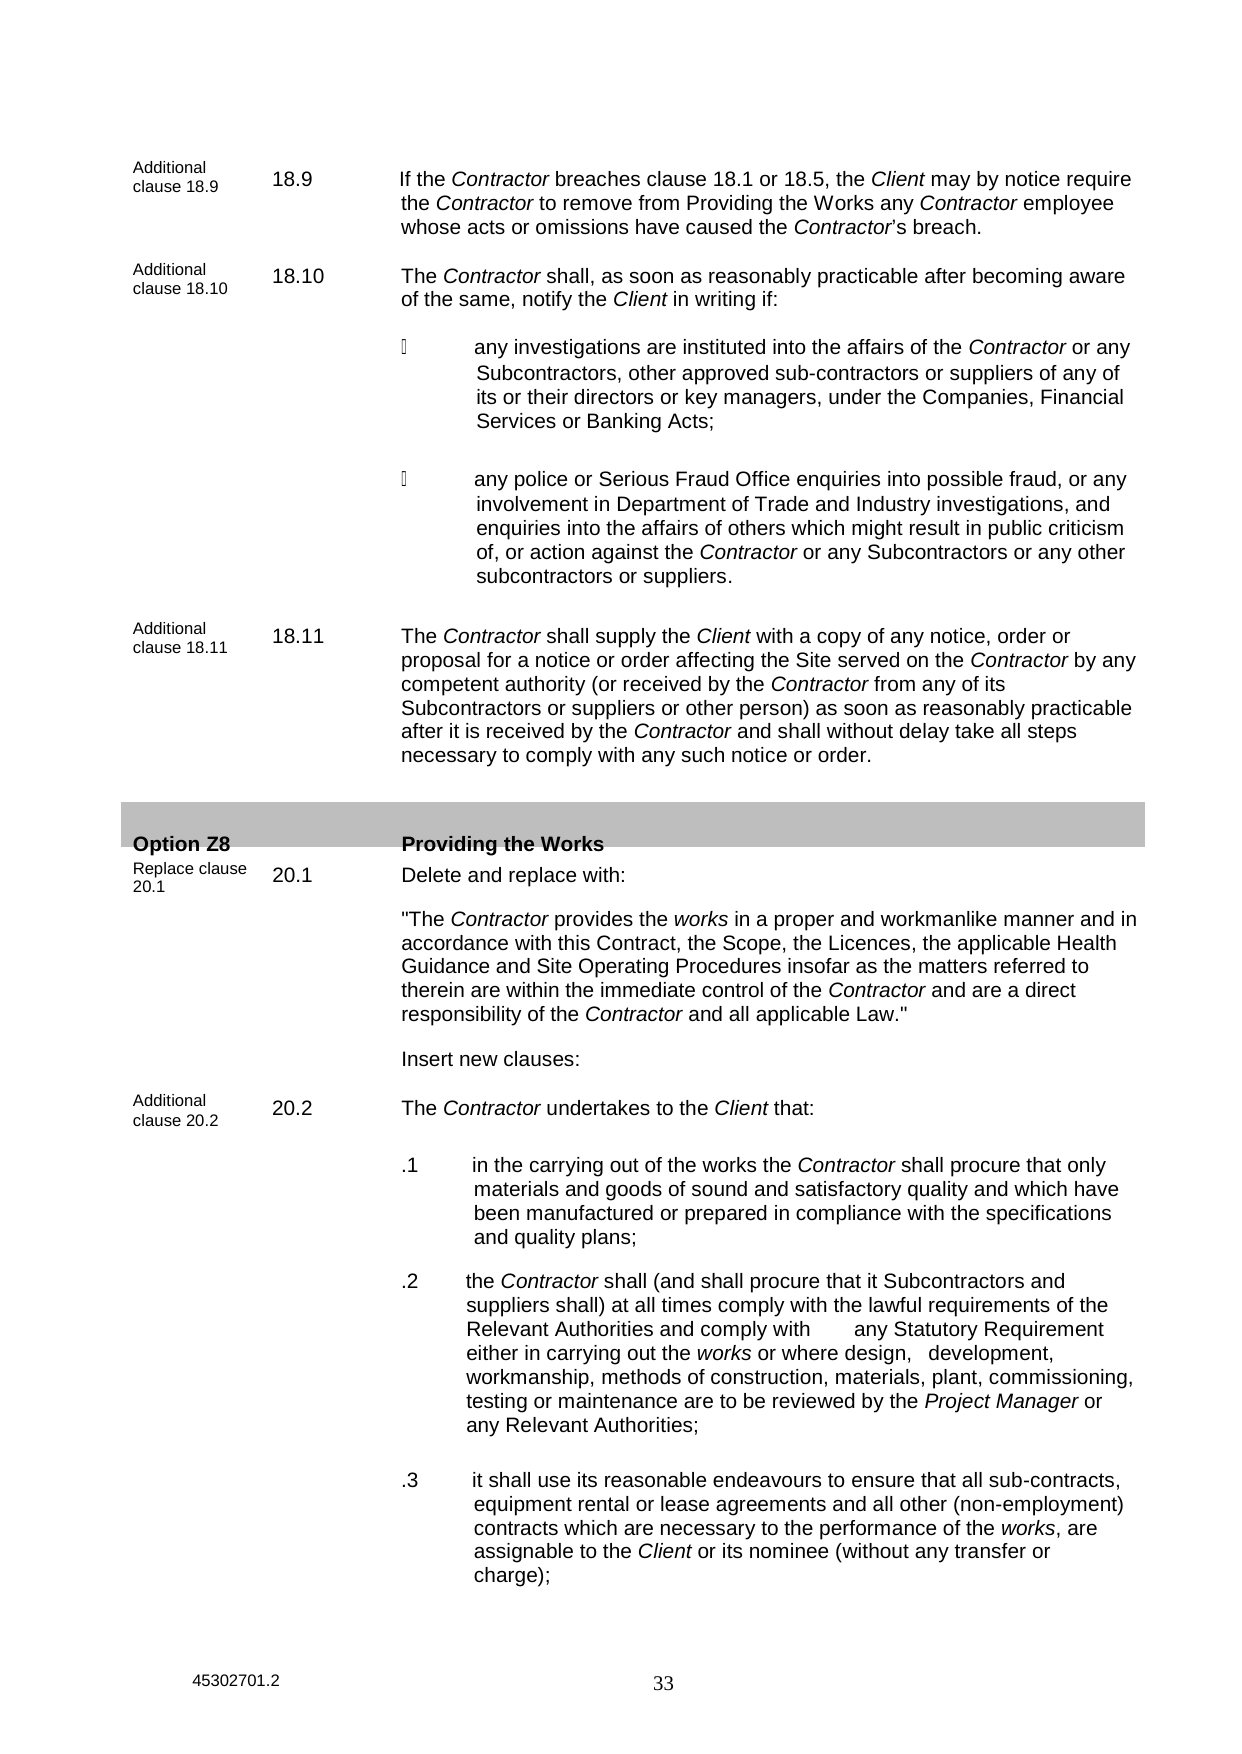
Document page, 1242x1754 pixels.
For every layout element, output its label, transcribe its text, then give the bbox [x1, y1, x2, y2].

text .1 in the carrying out of the works the Contractor shall procure that only materials and goods of sound and satisfactory quality and which have been manufactured or prepared in compliance with the specifications and quality plans; [401, 1153, 1120, 1249]
text Additional clause 18.11 [133, 619, 230, 657]
text .2 the Contractor shall (and shall procure that it Subcontractors and suppliers shall) at all times comply with the lawful requirements of the Relevant Authorities and comply with any Statutory Requirement either in carrying out the works or where design, development, workmanship, methods of construction, materials, plant, commissioning, testing or maintenance are to be reviewed by the Project Manager or any Relevant Authorities; [401, 1269, 1134, 1436]
text "The Contractor provides the works in a proper and workmanlike manner and in accordance with this Contract, the Scope, the Licences, the applicable Health Guidance and Site Operating Procedures insofar as the matters referred to therein are within the immediate control of the Contractor and are a direct responsibility of the Contractor and all applicable Law." [401, 906, 1138, 1026]
text Additional clause 20.2 [133, 1091, 221, 1129]
text 20.1 Delete and replace with: [272, 863, 1146, 887]
text 20.2 The Contractor undertakes to the Client that: [272, 1095, 1146, 1119]
text 18.9 If the Contractor breaches clause 18.1 or 18.5, the Client may by notice require the Contractor to remove from Providing the Works any Contractor employee whose acts or omissions have caused the Contractor’s breach. [272, 167, 1134, 239]
text  any police or Serious Fraud Office enquiries into possible fraud, or any involvement in Department of Trade and Industry investigations, and enquiries into the affairs of others which might result in public criticism of, or action against the Contractor or any Subcontractors or any other subcontractors or suppliers. [401, 464, 1130, 588]
text Replace clause [133, 859, 252, 878]
text 18.10 The Contractor shall, as soon as reasonably practicable after becoming aware of the same, notify the Client in writing if: [272, 266, 1126, 311]
text Additional clause 18.9 [133, 159, 221, 196]
text Option Z8 Providing the Works [133, 832, 1146, 854]
text 18.11 The Contractor shall supply the Client with a copy of any notice, order or proposal for a notice or order affecting the Site served on the Contractor by any competent authority (or received by the Contractor from any of its Subcontractors or suppliers or other person) as soon as reasonably practicable after it is received by the Contractor and shall without delay take all steps necessary to comply with any such notice or order. [272, 623, 1137, 767]
text Insert new clauses: [401, 1047, 1146, 1070]
text .3 it shall use its reasonable endeavours to ensure that all sub-contracts, equipment rental or lease agreements and all other (non-employment) contracts which are necessary to the performance of the works, are assignable to the Client or its nominee (without any transfer or charge); [401, 1467, 1133, 1587]
text Additional clause 18.10 [133, 261, 230, 298]
text  any investigations are instituted into the affairs of the Contractor or any Subcontractors, other approved sub-contractors or suppliers of any of its or their directors or key managers, under the Companies, Financial Services or Banking Acts; [401, 332, 1133, 433]
text 20.1 [133, 878, 247, 897]
